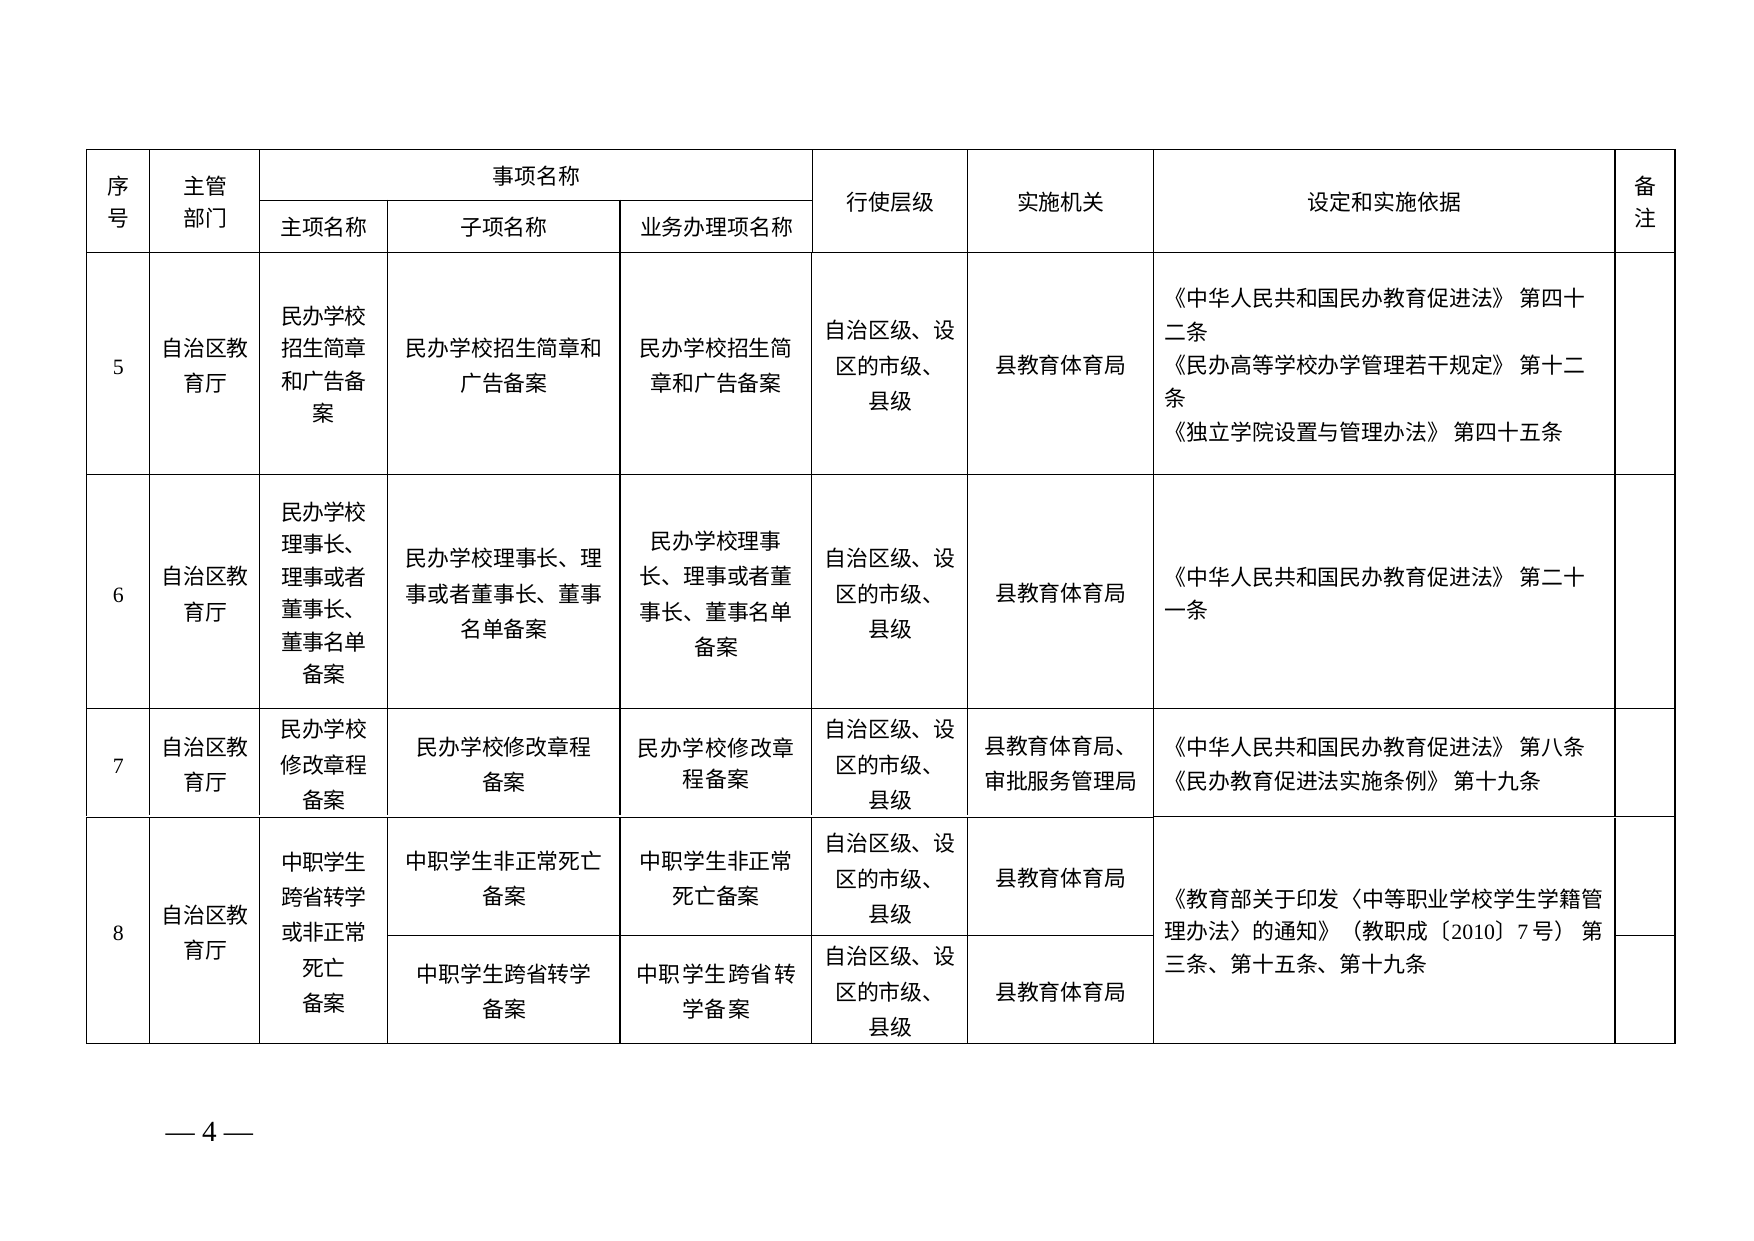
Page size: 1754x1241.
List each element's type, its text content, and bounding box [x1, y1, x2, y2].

table_header 自治区级、设区的市级、 县级 [812, 818, 967, 935]
table_cell 县教育体育局 [968, 475, 1153, 708]
table_cell 《中华人民共和国民办教育促进法》 第二十 一条 [1154, 475, 1614, 708]
table_cell 自治区教育厅 [150, 709, 260, 816]
table_header 序号 [87, 150, 149, 252]
table_header 中职学生非正常死亡备案 [388, 818, 619, 935]
table_header 事项名称 [260, 150, 812, 199]
table_cell 自治区级、设区的市级、 县级 [812, 475, 967, 708]
table_header 中职学生非正常死亡备案 [621, 818, 811, 935]
table_cell 民办学校招生简章和广告备案 [621, 253, 811, 474]
table_cell [1616, 475, 1674, 708]
table_cell 民办学校修改章程 备案 [388, 709, 620, 816]
table_header 备注 [1616, 150, 1674, 252]
table_header 自治区教育厅 [150, 818, 259, 1042]
table_header [1616, 817, 1674, 935]
table_header 8 [87, 818, 149, 1042]
table_cell 自治区教育厅 [150, 253, 259, 474]
table_cell 民办学校理事长、理事或者董事长、董事名单备案 [260, 475, 387, 708]
table_cell 主项名称 [260, 201, 387, 252]
table_cell 民办学校修改章程备案 [260, 709, 387, 816]
table_cell 《中华人民共和国民办教育促进法》 第八条 《民办教育促进法实施条例》 第十九条 [1154, 709, 1614, 816]
table_header 行使层级 [813, 150, 967, 252]
table_cell 5 [87, 253, 149, 474]
table_cell 县教育体育局 [968, 936, 1153, 1042]
table_cell 县教育体育局、 审批服务管理局 [968, 709, 1153, 816]
table_cell 民办学校理事长、理事或者董事长、董事名单备案 [388, 475, 619, 708]
table_cell 《中华人民共和国民办教育促进法》 第四十 二条 《民办高等学校办学管理若干规定》 第十二条 《独立学院设置与管理办法》 第四十五条 [1154, 253, 1614, 474]
table_header 县教育体育局 [968, 818, 1153, 935]
table_cell 民办学校招生简章和广告备案 [388, 253, 619, 474]
table_cell [1616, 253, 1674, 474]
table_cell 自治区教育厅 [150, 475, 259, 708]
table_header 实施机关 [968, 150, 1153, 252]
table_cell 业务办理项名称 [621, 201, 812, 252]
table_cell 自治区级、设区的市级、 县级 [812, 709, 968, 816]
table_cell 6 [87, 475, 149, 708]
table_cell 7 [87, 709, 150, 816]
table_header 主管 部门 [150, 150, 259, 252]
table_cell 民办学校修改章程备案 [620, 709, 812, 816]
table_cell 子项名称 [388, 201, 619, 252]
table_cell 自治区级、设区的市级、 县级 [812, 936, 967, 1042]
table_cell 民办学校招生简章和广告备案 [260, 253, 387, 474]
table_cell [1616, 709, 1674, 816]
table_header 《教育部关于印发〈中等职业学校学生学籍管理办法〉的通知》（教职成〔2010〕7号） 第三条、第十五条、第十九条 [1154, 817, 1615, 1042]
table_cell [1616, 936, 1674, 1042]
table_header 设定和实施依据 [1154, 150, 1614, 252]
table_cell 自治区级、设区的市级、 县级 [812, 253, 967, 474]
table_cell 中职学生跨省转学 备案 [388, 936, 619, 1042]
table_cell 县教育体育局 [968, 253, 1153, 474]
table_cell 中职学生跨省转学备案 [621, 936, 811, 1042]
table_header 中职学生跨省转学或非正常死亡 备案 [260, 818, 387, 1042]
table_cell 民办学校理事长、理事或者董事长、董事名单备案 [621, 475, 811, 708]
